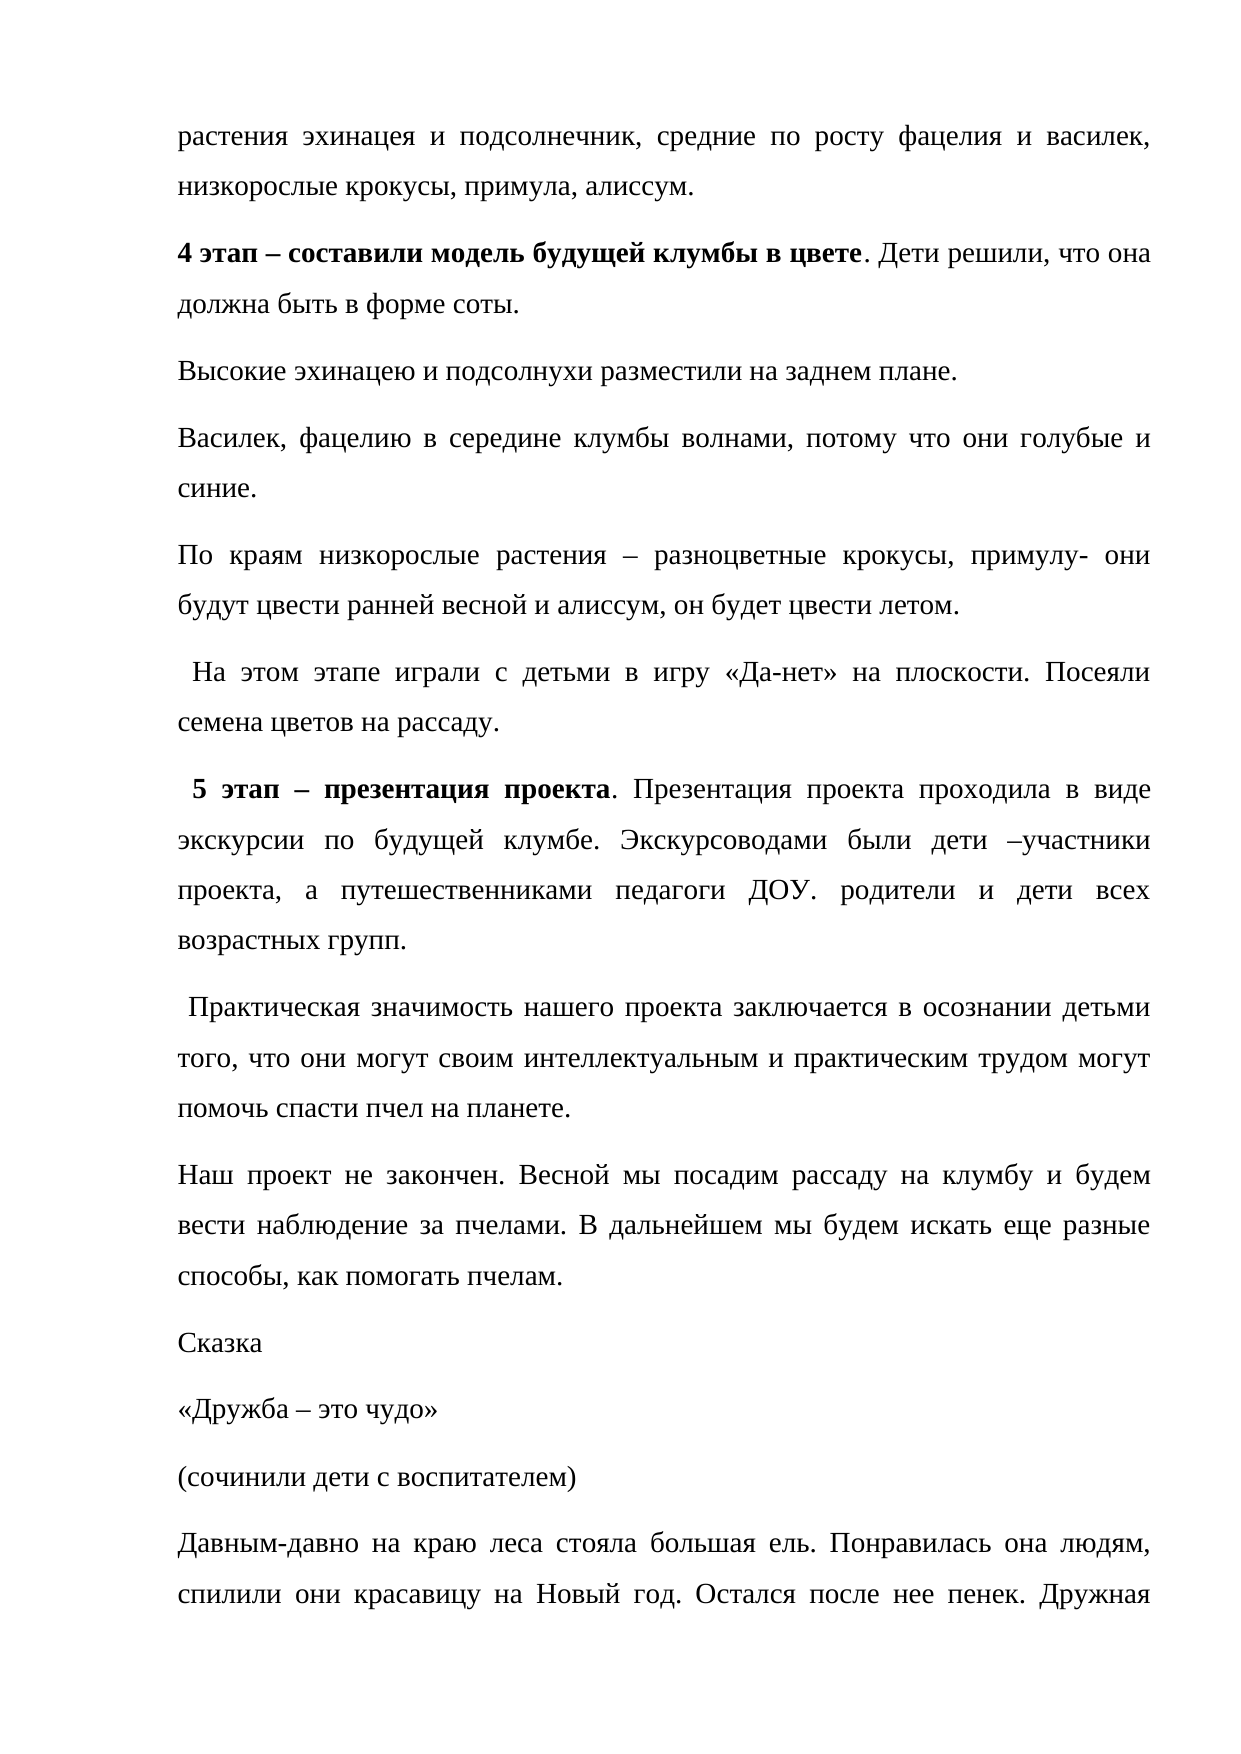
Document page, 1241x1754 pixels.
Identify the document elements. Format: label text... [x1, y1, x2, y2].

text «Дружба – это чудо» [177, 1392, 1152, 1425]
text На этом этапе играли с детьми в игру «Да-нет» на плоскости. Посеяли семена цветов на рассаду. [177, 654, 1152, 738]
text По краям низкорослые растения – разноцветные крокусы, примулу- они будут цвести ранней весной и алиссум, он будет цвести летом. [177, 537, 1152, 621]
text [177, 1526, 1152, 1609]
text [177, 118, 1152, 202]
text (сочинили дети с воспитателем) [177, 1459, 1152, 1492]
text Практическая значимость нашего проекта заключается в осознании детьми того, что они могут своим интеллектуальным и практическим трудом могут помочь спасти пчел на планете. [177, 989, 1152, 1124]
text 4 этап – составили модель будущей клумбы в цвете. Дети решили, что она должна быть в форме соты. [177, 235, 1152, 319]
text Сказка [177, 1325, 1152, 1358]
text Василек, фацелию в середине клумбы волнами, потому что они голубые и синие. [177, 420, 1152, 503]
text Высокие эхинацею и подсолнухи разместили на заднем плане. [177, 353, 1152, 386]
text 5 этап – презентация проекта. Презентация проекта проходила в виде экскурсии по будущей клумбе. Экскурсоводами были дети –участники проекта, а путешественниками педагоги ДОУ. родители и дети всех возрастных групп. [177, 772, 1152, 956]
text Наш проект не закончен. Весной мы посадим рассаду на клумбу и будем вести наблюдение за пчелами. В дальнейшем мы будем искать еще разные способы, как помогать пчелам. [177, 1157, 1152, 1291]
